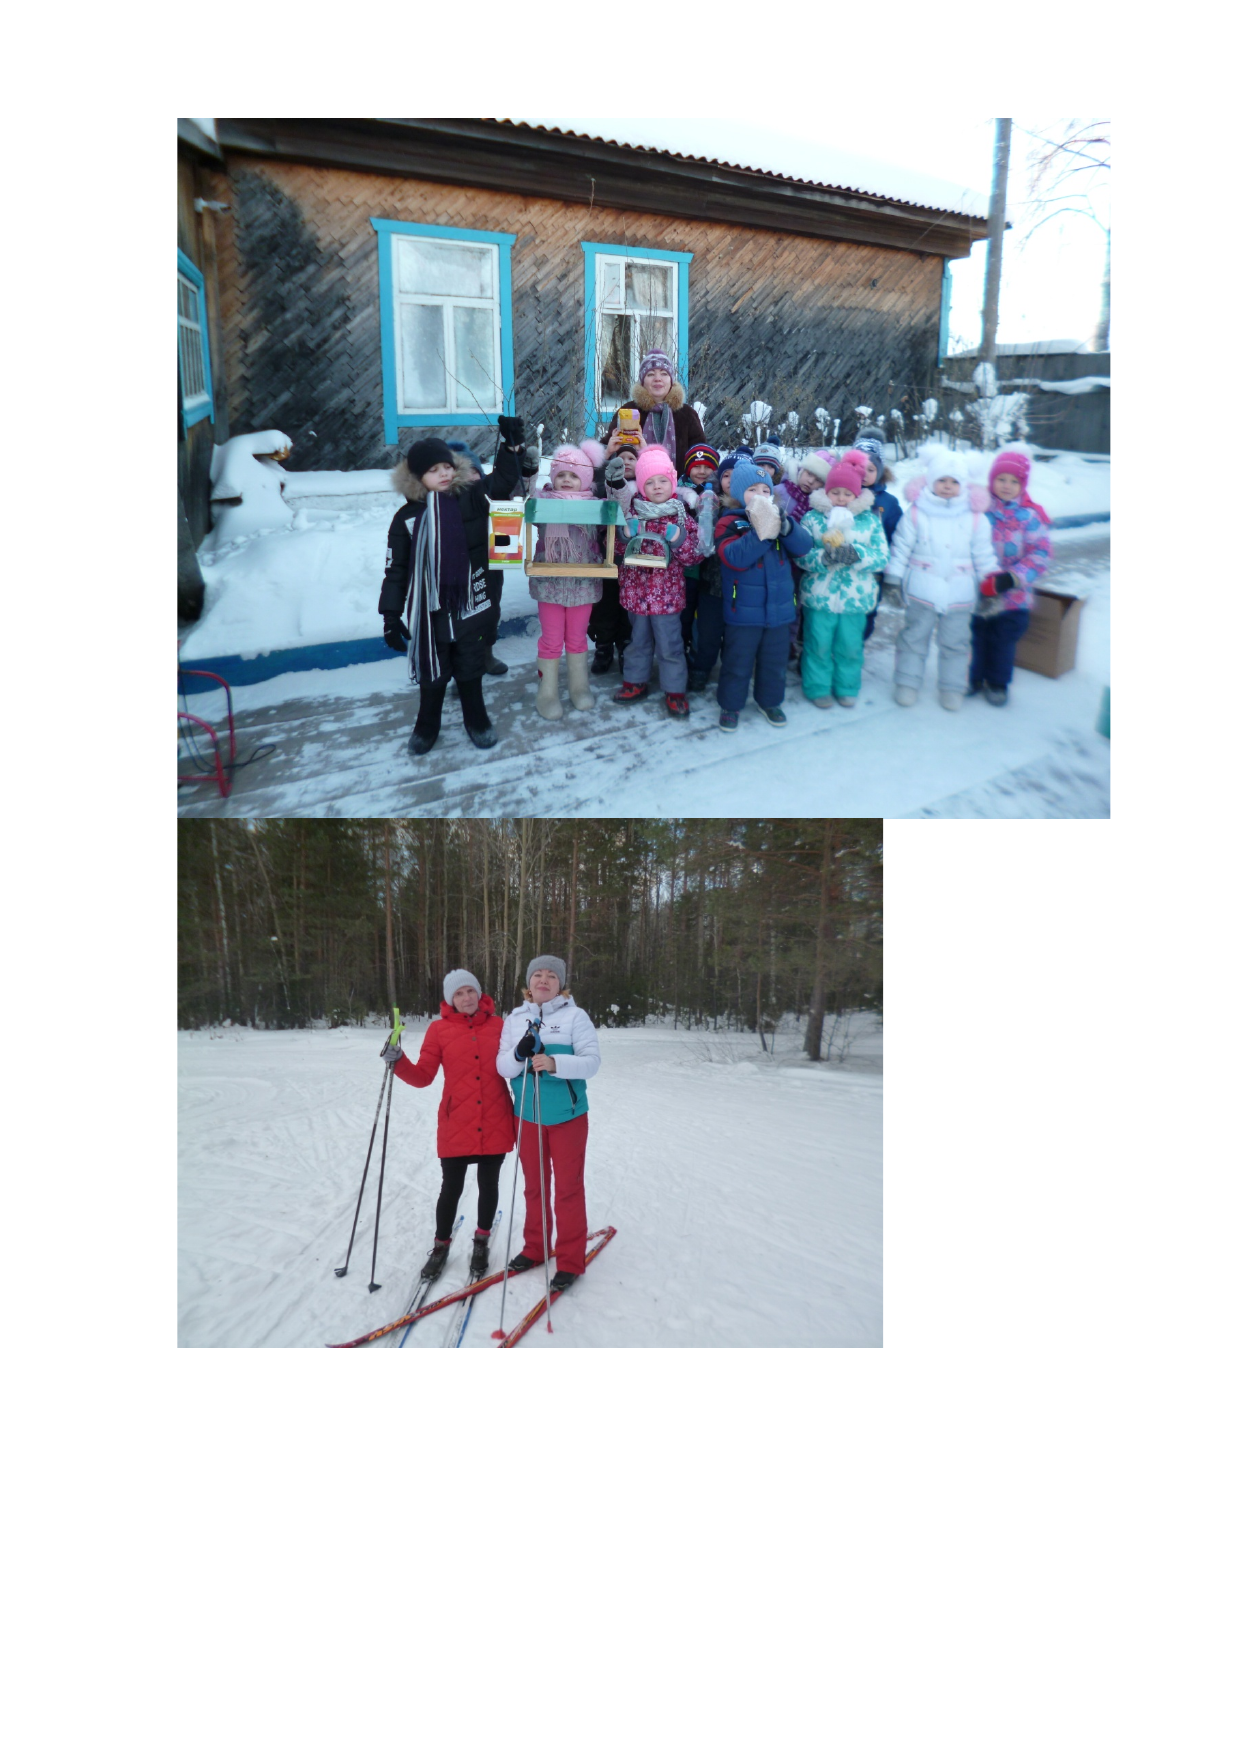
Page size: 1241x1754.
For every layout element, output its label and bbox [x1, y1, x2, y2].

picture [177, 118, 1111, 1348]
